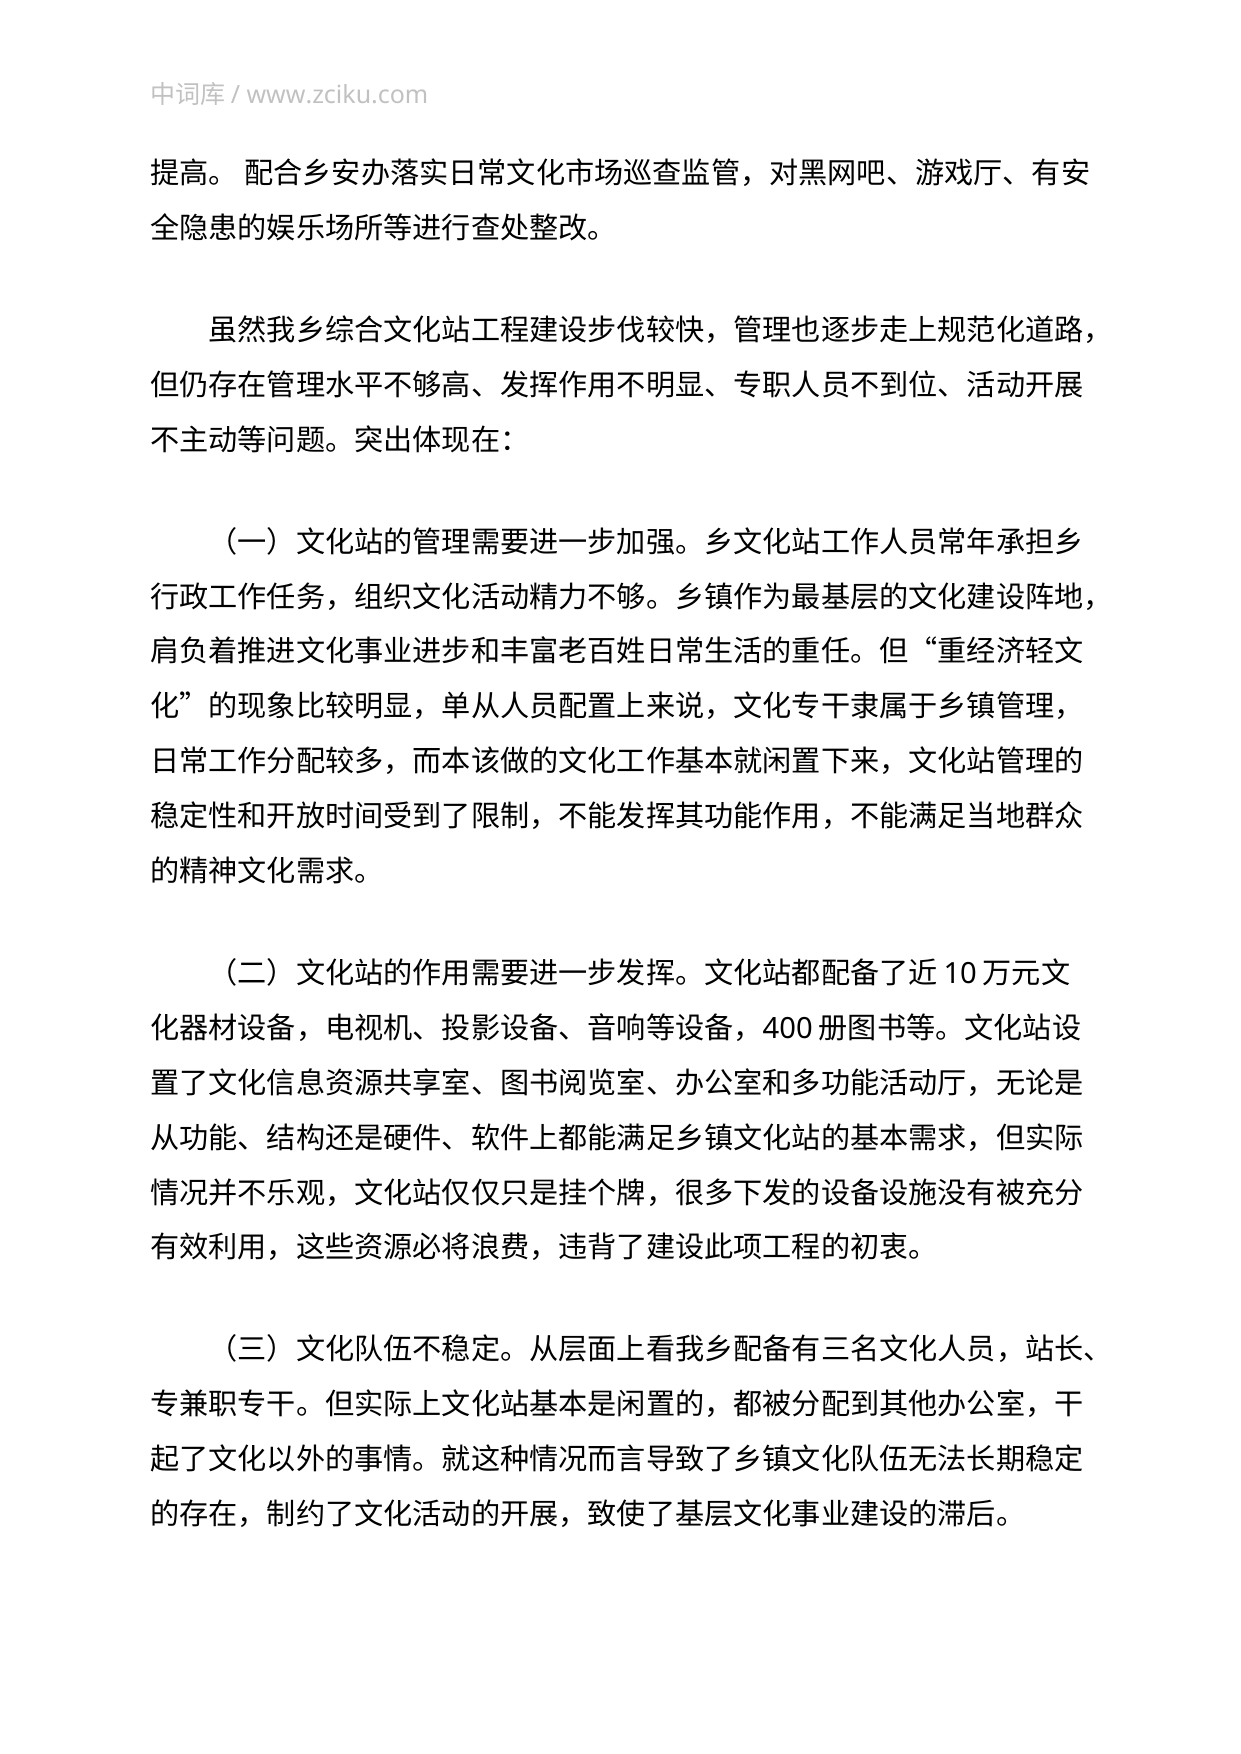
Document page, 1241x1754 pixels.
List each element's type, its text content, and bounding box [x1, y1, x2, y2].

text （一）文化站的管理需要进一步加强。乡文化站工作人员常年承担乡行政工作任务，组织文化活动精力不够。乡镇作为最基层的文化建设阵地，肩负着推进文化事业进步和丰富老百姓日常生活的重任。但“重经济轻文化”的现象比较明显，单从人员配置上来说，文化专干隶属于乡镇管理，日常工作分配较多，而本该做的文化工作基本就闲置下来，文化站管理的稳定性和开放时间受到了限制，不能发挥其功能作用，不能满足当地群众的精神文化需求。 [150, 518, 1090, 890]
text 虽然我乡综合文化站工程建设步伐较快，管理也逐步走上规范化道路，但仍存在管理水平不够高、发挥作用不明显、专职人员不到位、活动开展不主动等问题。突出体现在： [150, 307, 1090, 459]
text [150, 150, 1090, 247]
text （三）文化队伍不稳定。从层面上看我乡配备有三名文化人员，站长、专兼职专干。但实际上文化站基本是闲置的，都被分配到其他办公室，干起了文化以外的事情。就这种情况而言导致了乡镇文化队伍无法长期稳定的存在，制约了文化活动的开展，致使了基层文化事业建设的滞后。 [150, 1326, 1090, 1533]
text （二）文化站的作用需要进一步发挥。文化站都配备了近10万元文化器材设备，电视机、投影设备、音响等设备，400册图书等。文化站设置了文化信息资源共享室、图书阅览室、办公室和多功能活动厅，无论是从功能、结构还是硬件、软件上都能满足乡镇文化站的基本需求，但实际情况并不乐观，文化站仅仅只是挂个牌，很多下发的设备设施没有被充分有效利用，这些资源必将浪费，违背了建设此项工程的初衷。 [150, 949, 1090, 1266]
